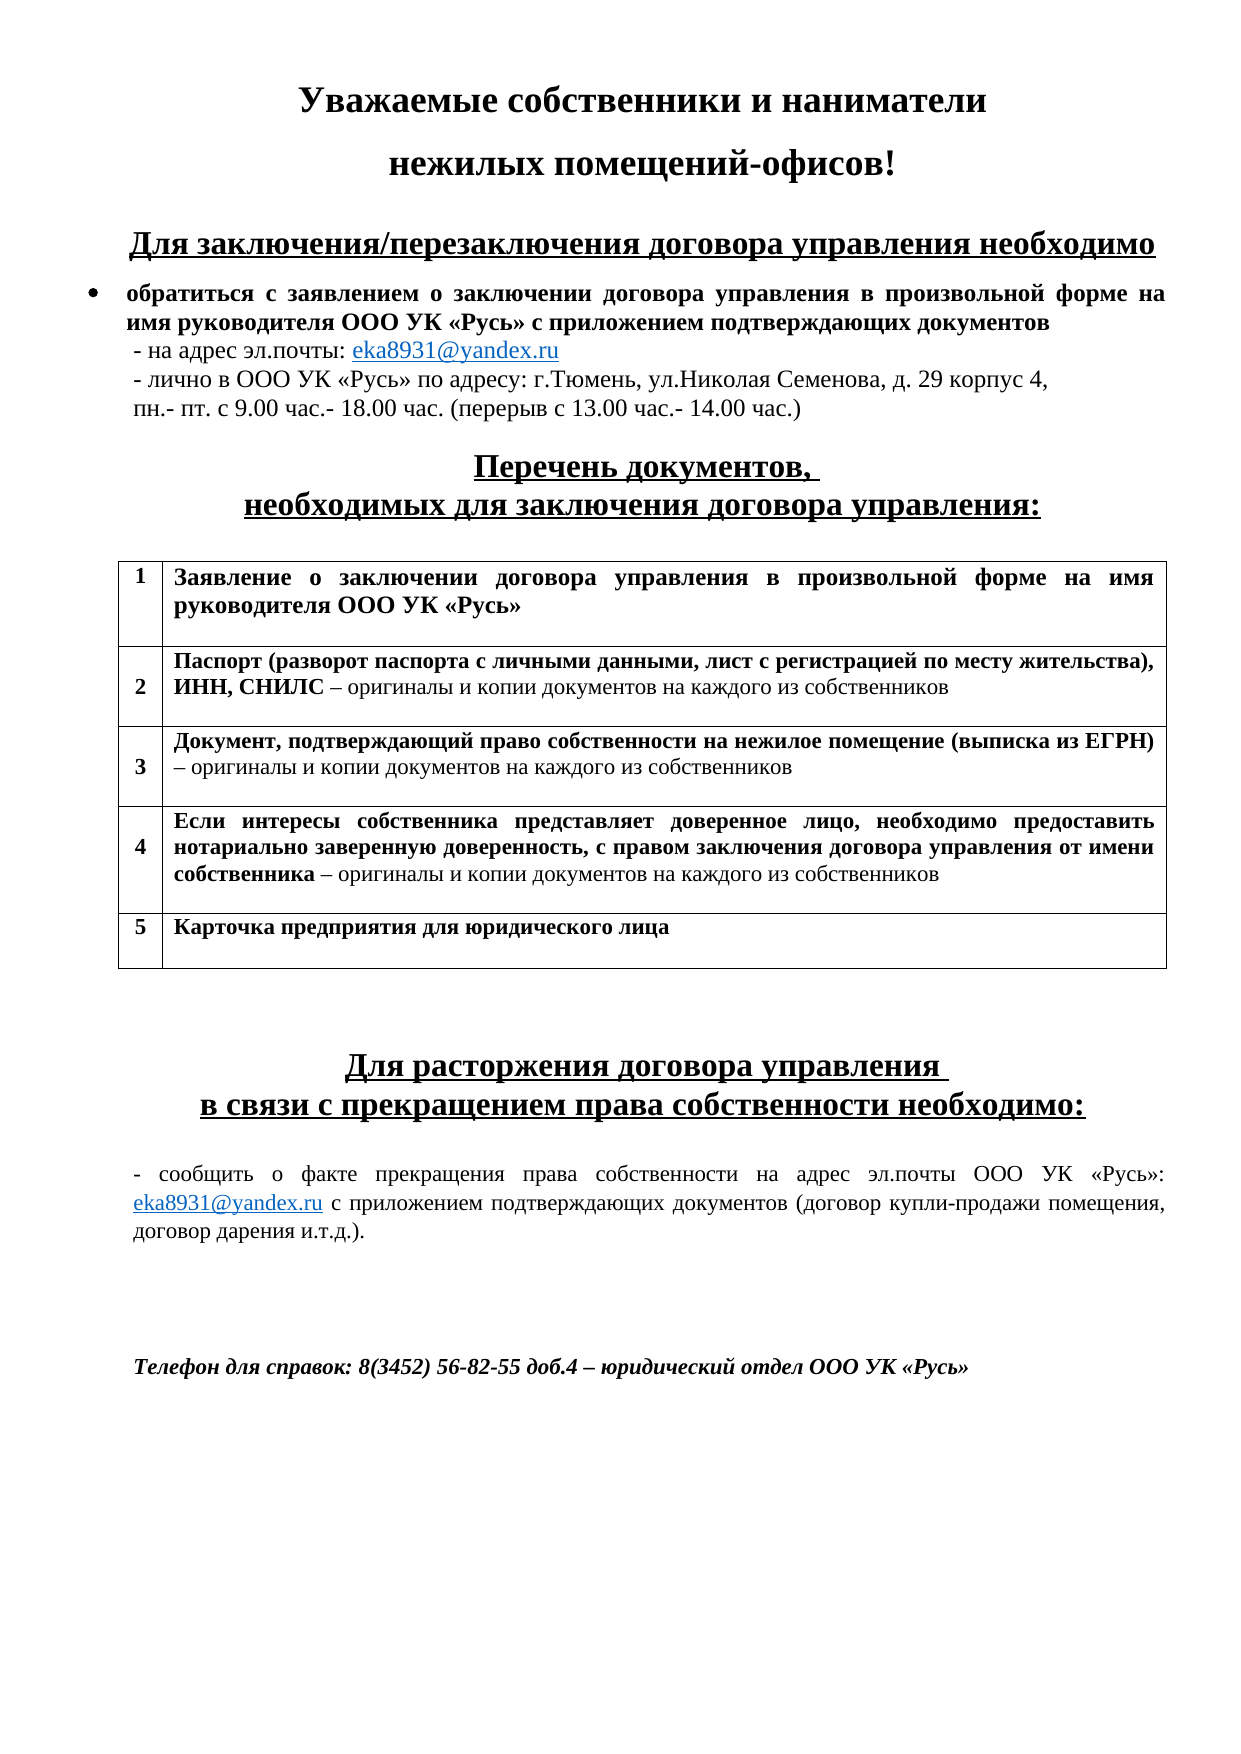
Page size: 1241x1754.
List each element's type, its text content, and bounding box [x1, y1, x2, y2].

text в связи с прекращением права собственности необходимо: [118, 1084, 1167, 1122]
text Телефон для справок: 8(3452) 56-82-55 доб.4 – юридический отдел ООО УК «Русь» [133, 1353, 1167, 1379]
text Уважаемые собственники и наниматели [118, 77, 1167, 120]
text нежилых помещений-офисов! [118, 141, 1167, 184]
table_cell 2 [119, 647, 162, 726]
table_cell Документ, подтверждающий право собственности на нежилое помещение (выписка из ЕГРН) – оригиналы и копии документов на каждого из собственников [163, 727, 1166, 806]
table_cell Карточка предприятия для юридического лица [163, 914, 1166, 968]
text пн.- пт. с 9.00 час.- 18.00 час. (перерыв с 13.00 час.- 14.00 час.) [133, 393, 1167, 422]
text - лично в ООО УК «Русь» по адресу: г.Тюмень, ул.Николая Семенова, д. 29 корпус 4, [133, 364, 1167, 393]
table_cell 5 [119, 914, 162, 968]
text Для заключения/перезаключения договора управления необходимо [118, 223, 1167, 261]
table_cell 3 [119, 727, 162, 806]
text Перечень документов, [118, 446, 1167, 484]
text необходимых для заключения договора управления: [118, 484, 1167, 522]
list обратиться с заявлением о заключении договора управления в произвольной форме на имя руководителя ООО УК «Русь» с приложением подтверждающих документов [89, 278, 1167, 336]
table_cell Если интересы собственника представляет доверенное лицо, необходимо предоставить нотариально заверенную доверенность, с правом заключения договора управления от имени собственника – оригиналы и копии документов на каждого из собственников [163, 807, 1166, 912]
text - сообщить о факте прекращения права собственности на адрес эл.почты ООО УК «Русь»: eka8931@yandex.ru с приложением подтверждающих документов (договор купли-продажи помещения, договор дарения и.т.д.). [133, 1161, 1167, 1244]
table_cell Паспорт (разворот паспорта с личными данными, лист с регистрацией по месту жительства), ИНН, СНИЛС – оригиналы и копии документов на каждого из собственников [163, 647, 1166, 726]
table_header 1 [119, 562, 162, 646]
table_cell 4 [119, 807, 162, 912]
text - на адрес эл.почты: eka8931@yandex.ru [133, 336, 1167, 364]
table_header Заявление о заключении договора управления в произвольной форме на имя руководителя ООО УК «Русь» [163, 562, 1166, 646]
text Для расторжения договора управления [118, 1046, 1167, 1084]
